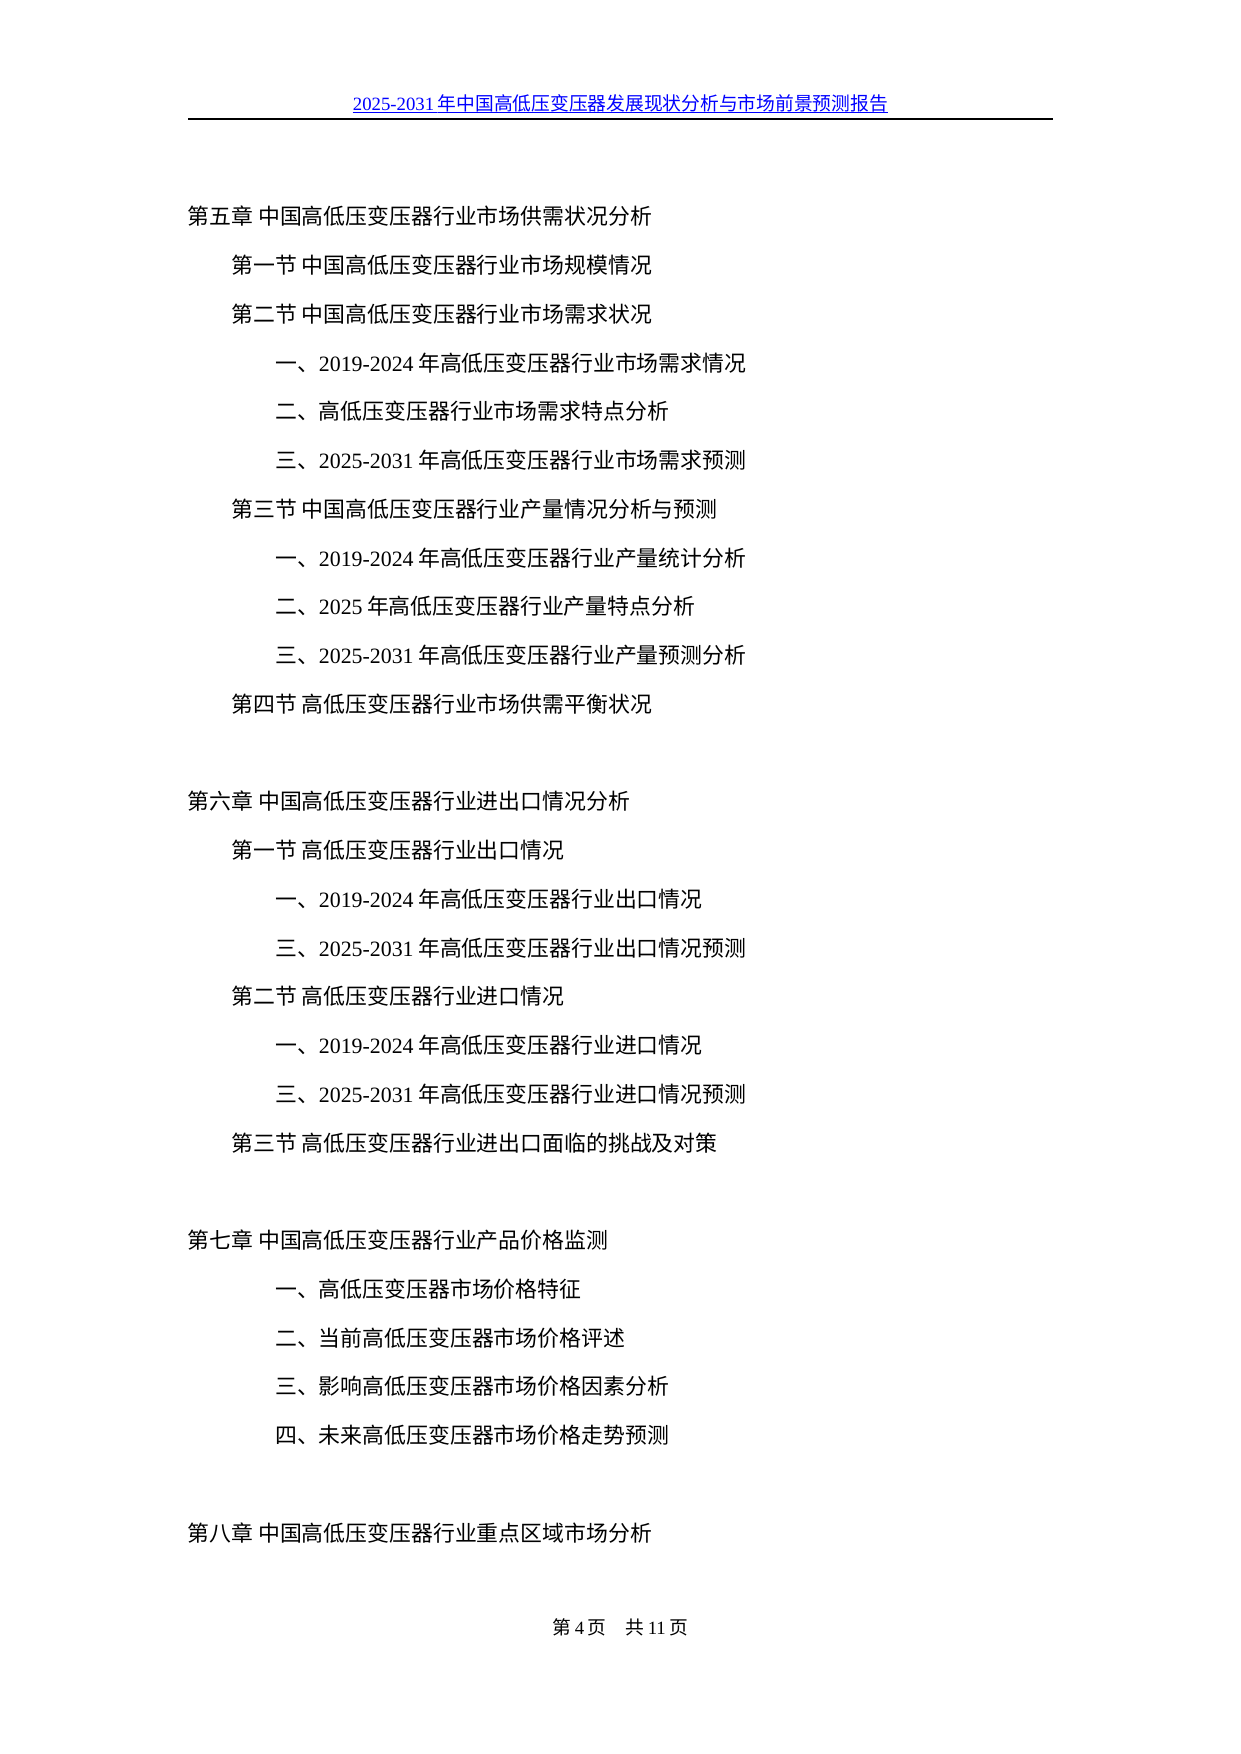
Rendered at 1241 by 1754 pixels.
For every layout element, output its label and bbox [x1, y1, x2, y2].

text [187, 150, 1053, 1548]
